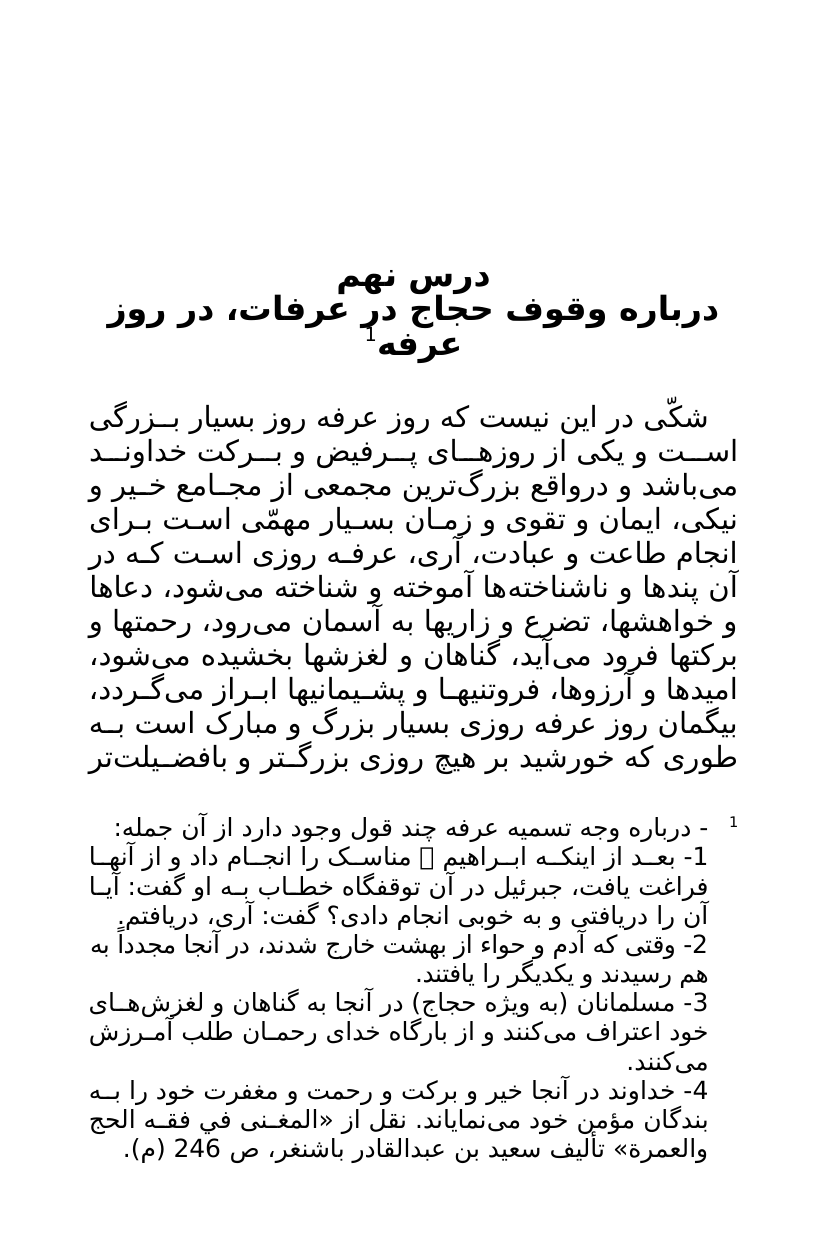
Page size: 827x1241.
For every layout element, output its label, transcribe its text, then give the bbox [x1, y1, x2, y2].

text شکّی در این نیست که روز عرفه روز بسیار بزرگی است و یکی از روزهای پرفیض و برکت خداوند می‌باشد و درواقع بزرگ‌ترین مجمعی از مجامع خیر و نیکی، ایمان و تقوی و زمان بسیار مهمّی است برای انجام طاعت و عبادت، آری، عرفه روزی است که در آن پندها و ناشناخته‌ها آموخته و شناخته می‌شود، دعاها و خواهشها، تضرع و زاریها به آسمان می‌رود، رحمتها و برکتها فرود می‌آید، گناهان و لغزشها بخشیده می‌شود، امیدها و آرزوها، فروتنیها و پشیمانیها ابراز می‌گردد، بیگمان روز عرفه روزی بسیار بزرگ و مبارک است به طوری که خورشید بر هیچ روزی بزرگتر و بافضیلت‌تر از آن نتابیده است، بنابراین در حقیقت روز عرفه، چنان مزایای ارزشمند، خصوصیات عظیم، صفات عالی و فضائل بی‌انتهایی را به همراه دارد که برشمردن و احاطه ‌نمودن بر آنها بسیار مشکل بلکه غیرممکن می‌باشد، از همه مهمتر اینکه روز عرفه عید بزرگ را برای امت مسلمان کامل فرمود، چنانکه می‌فرماید: [89, 400, 738, 774]
text درس نهم درباره وقوف حجاج در عرفات، در روز عرفه [89, 258, 738, 363]
